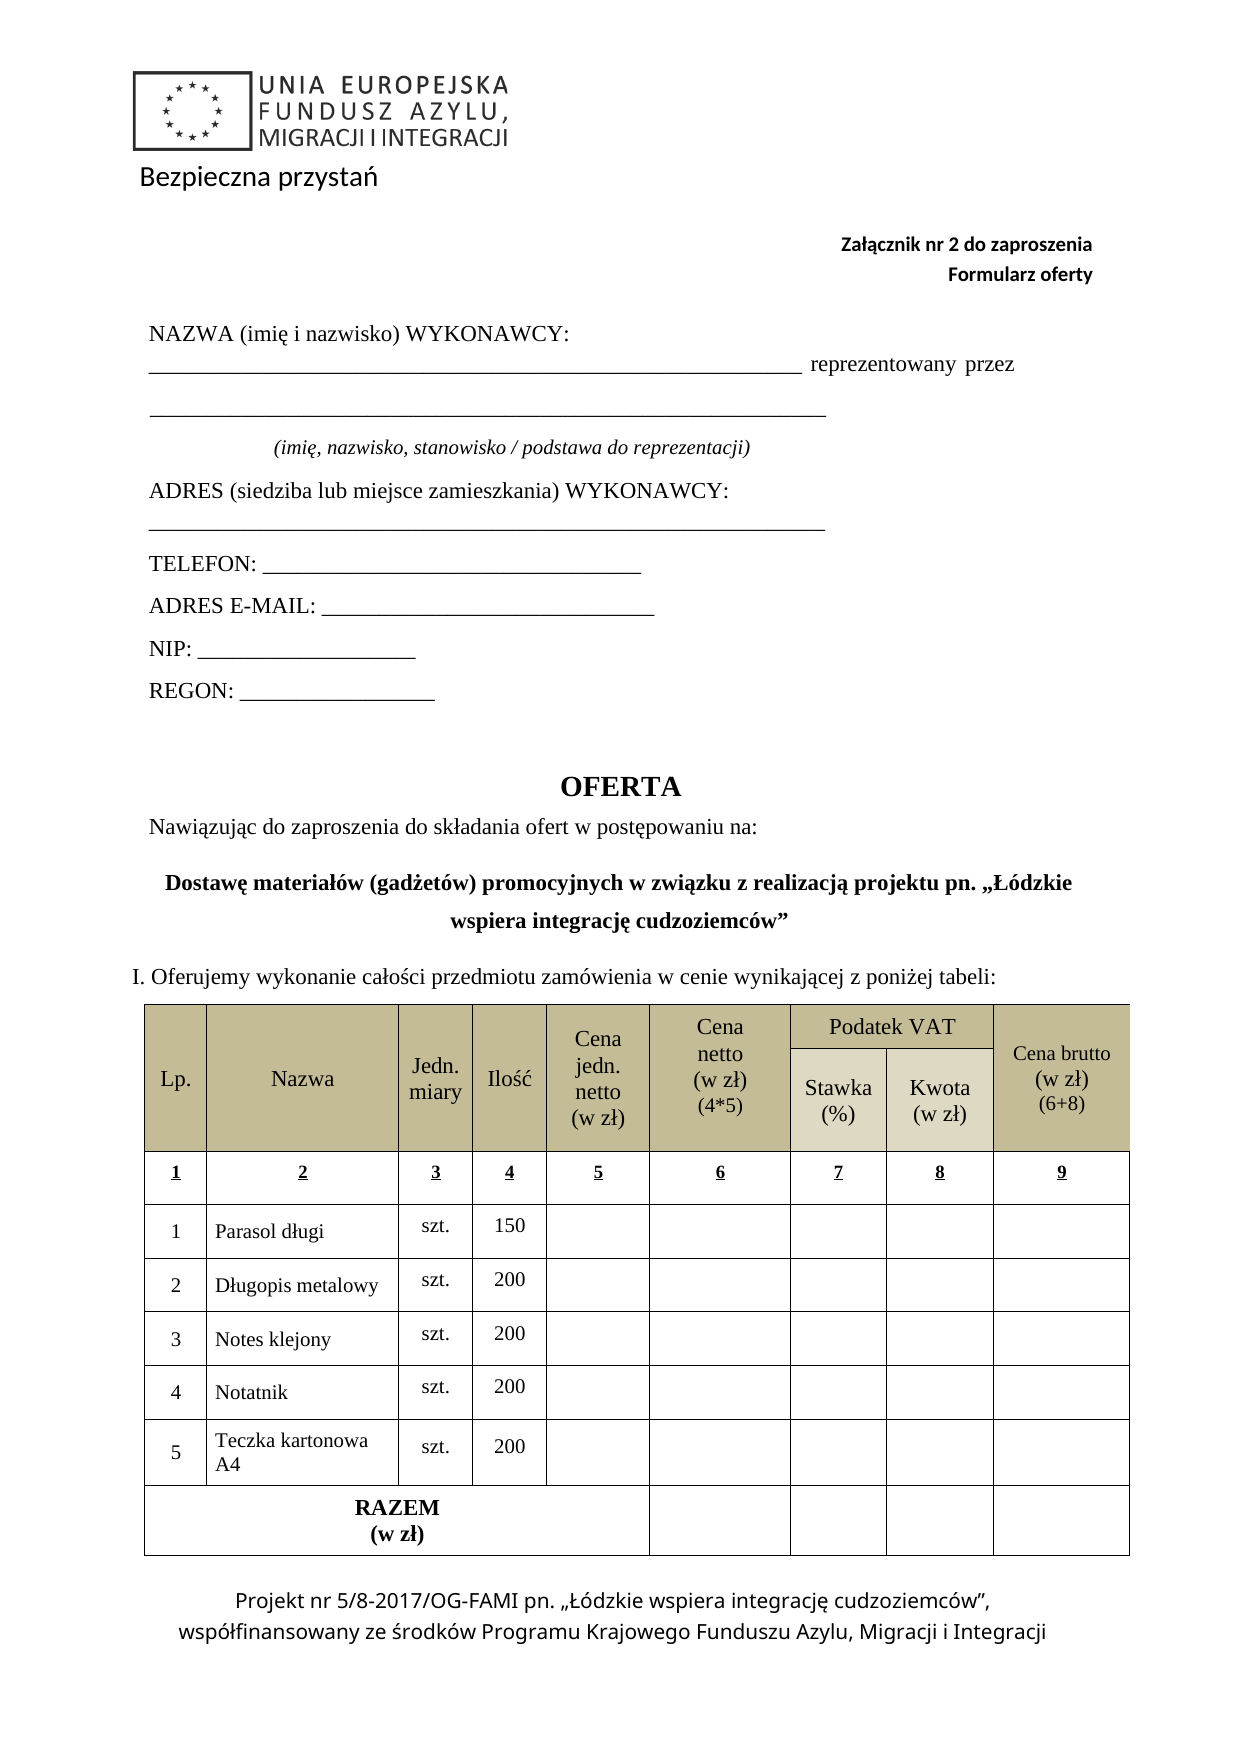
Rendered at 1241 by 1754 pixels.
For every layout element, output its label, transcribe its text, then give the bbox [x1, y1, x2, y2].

text (imię, nazwisko, stanowisko / podstawa do reprezentacji) [149, 435, 1093, 459]
table_cell 5 [145, 1420, 206, 1484]
table_cell [887, 1205, 993, 1257]
table_header Jedn. miary [399, 1005, 472, 1151]
table_cell [650, 1366, 790, 1419]
table_cell szt. [399, 1420, 472, 1484]
table_cell [547, 1312, 649, 1365]
text I. Oferujemy wykonanie całości przedmiotu zamówienia w cenie wynikającej z poniżej tabeli: [132, 963, 1089, 989]
table_cell 6 [650, 1152, 790, 1204]
table_cell 200 [473, 1312, 546, 1365]
table_cell [650, 1259, 790, 1311]
table_cell 200 [473, 1259, 546, 1311]
table_cell 2 [207, 1152, 398, 1204]
table_cell [791, 1366, 886, 1419]
table_cell [650, 1205, 790, 1257]
table_cell szt. [399, 1205, 472, 1257]
table_header Podatek VAT [791, 1005, 993, 1048]
table_cell 3 [399, 1152, 472, 1204]
table_header Nazwa [207, 1005, 398, 1151]
table_cell 3 [145, 1312, 206, 1365]
table_cell 5 [547, 1152, 649, 1204]
table_cell [650, 1486, 790, 1555]
table_cell 200 [473, 1420, 546, 1484]
subtitle OFERTA [149, 769, 1093, 802]
picture [132, 71, 508, 151]
table_cell 1 [145, 1152, 206, 1204]
table_cell [887, 1486, 993, 1555]
text NAZWA (imię i nazwisko) WYKONAWCY: [149, 320, 1093, 347]
table_cell 7 [791, 1152, 886, 1204]
table_cell [887, 1366, 993, 1419]
table_cell 9 [994, 1152, 1129, 1204]
table_cell [994, 1486, 1129, 1555]
table_cell 1 [145, 1205, 206, 1257]
table_header Cena netto (w zł) (4*5) [650, 1005, 790, 1151]
table_cell Teczka kartonowa A4 [207, 1420, 398, 1484]
text NIP: ___________________ [149, 635, 1089, 661]
table_cell 4 [145, 1366, 206, 1419]
table_cell RAZEM (w zł) [145, 1486, 649, 1555]
table_cell szt. [399, 1312, 472, 1365]
table_cell 4 [473, 1152, 546, 1204]
text TELEFON: _________________________________ [149, 550, 1089, 576]
table_cell Kwota (w zł) [887, 1049, 993, 1151]
table_cell [994, 1259, 1129, 1311]
table_cell [791, 1312, 886, 1365]
table_cell Notes klejony [207, 1312, 398, 1365]
table_cell [994, 1366, 1129, 1419]
text REGON: _________________ [149, 678, 1089, 704]
table_cell 200 [473, 1366, 546, 1419]
table_cell [547, 1366, 649, 1419]
table_cell [791, 1205, 886, 1257]
table_cell [547, 1420, 649, 1484]
text Załącznik nr 2 do zaproszenia [133, 231, 1093, 256]
table_cell [887, 1259, 993, 1311]
table_cell szt. [399, 1259, 472, 1311]
table_cell [791, 1420, 886, 1484]
text Nawiązując do zaproszenia do składania ofert w postępowaniu na: [149, 813, 1089, 839]
text _________________________________________________________ reprezentowany przez ___________________________________________________________ [149, 350, 1015, 419]
table_cell [887, 1312, 993, 1365]
text Formularz oferty [149, 261, 1093, 287]
text ___________________________________________________________ [149, 507, 1089, 533]
table_cell [994, 1312, 1129, 1365]
table_cell [650, 1420, 790, 1484]
table_cell [887, 1420, 993, 1484]
text Dostawę materiałów (gadżetów) promocyjnych w związku z realizacją projektu pn. „Łódzkie wspiera integrację cudzoziemców” [149, 869, 1089, 934]
table_header Cena jedn. netto (w zł) [547, 1005, 649, 1151]
table_cell 150 [473, 1205, 546, 1257]
table_cell 2 [145, 1259, 206, 1311]
table_cell [791, 1486, 886, 1555]
table_cell 8 [887, 1152, 993, 1204]
table_cell Stawka (%) [791, 1049, 886, 1151]
table_cell [650, 1312, 790, 1365]
table_cell szt. [399, 1366, 472, 1419]
table_cell Długopis metalowy [207, 1259, 398, 1311]
table_cell [791, 1259, 886, 1311]
text ADRES (siedziba lub miejsce zamieszkania) WYKONAWCY: [149, 477, 1089, 503]
text ADRES E-MAIL: _____________________________ [149, 592, 1089, 619]
table_header Ilość [473, 1005, 546, 1151]
table_cell Notatnik [207, 1366, 398, 1419]
table_header Cena brutto (w zł) (6+8) [994, 1005, 1130, 1151]
table_cell Parasol długi [207, 1205, 398, 1257]
table_cell [547, 1259, 649, 1311]
table_cell [994, 1420, 1129, 1484]
table_cell [994, 1205, 1129, 1257]
table_header Lp. [145, 1005, 206, 1151]
table_cell [547, 1205, 649, 1257]
